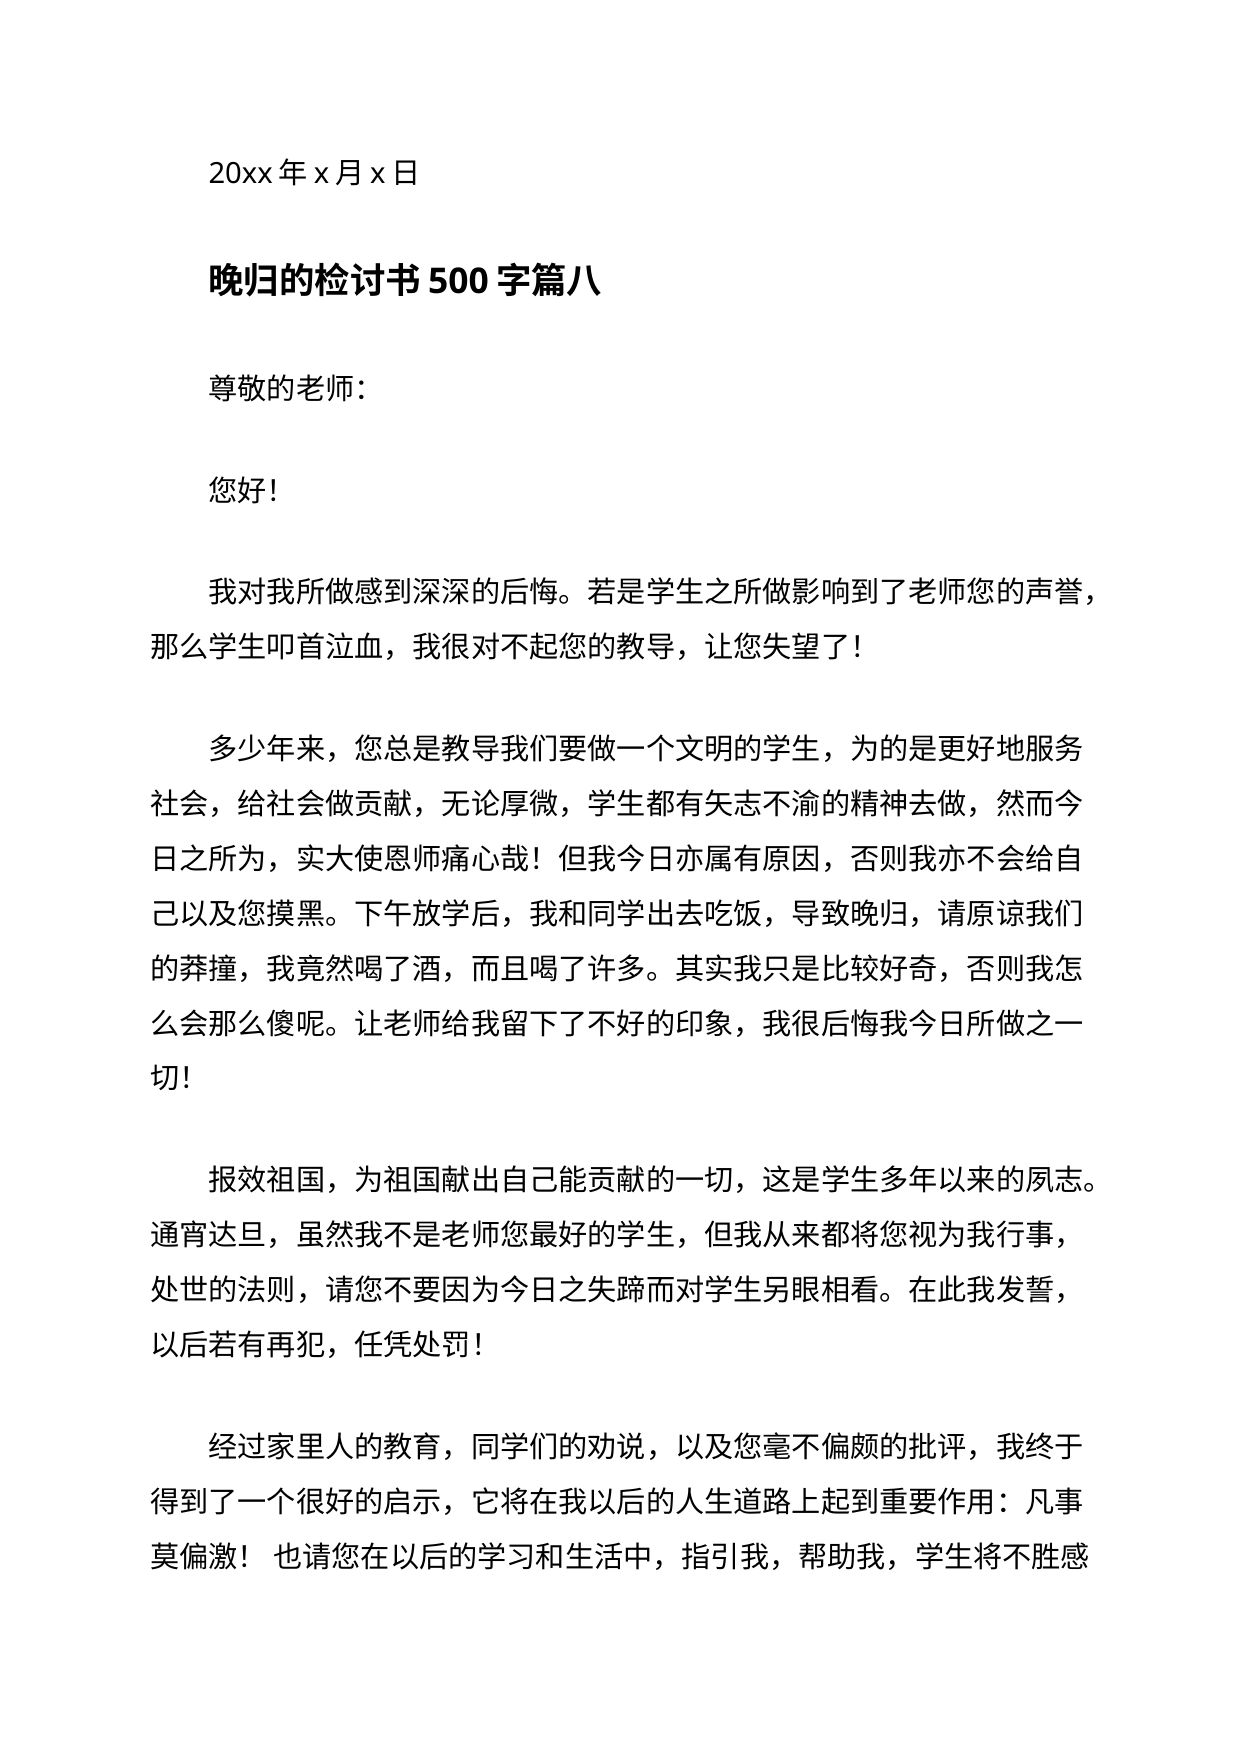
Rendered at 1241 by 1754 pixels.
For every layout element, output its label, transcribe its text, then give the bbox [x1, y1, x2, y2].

text 晚归的检讨书500字篇八 [150, 252, 1090, 303]
text 20xx年x月x日 [150, 150, 1090, 192]
text 我对我所做感到深深的后悔。若是学生之所做影响到了老师您的声誉，那么学生叩首泣血，我很对不起您的教导，让您失望了！ [150, 569, 1090, 666]
text 您好！ [150, 467, 1090, 509]
text 报效祖国，为祖国献出自己能贡献的一切，这是学生多年以来的夙志。通宵达旦，虽然我不是老师您最好的学生，但我从来都将您视为我行事，处世的法则，请您不要因为今日之失蹄而对学生另眼相看。在此我发誓，以后若有再犯，任凭处罚！ [150, 1157, 1090, 1364]
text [150, 1423, 1090, 1575]
text 尊敬的老师： [150, 366, 1090, 408]
text 多少年来，您总是教导我们要做一个文明的学生，为的是更好地服务社会，给社会做贡献，无论厚微，学生都有矢志不渝的精神去做，然而今日之所为，实大使恩师痛心哉！但我今日亦属有原因，否则我亦不会给自己以及您摸黑。下午放学后，我和同学出去吃饭，导致晚归，请原谅我们的莽撞，我竟然喝了酒，而且喝了许多。其实我只是比较好奇，否则我怎么会那么傻呢。让老师给我留下了不好的印象，我很后悔我今日所做之一切！ [150, 726, 1090, 1097]
